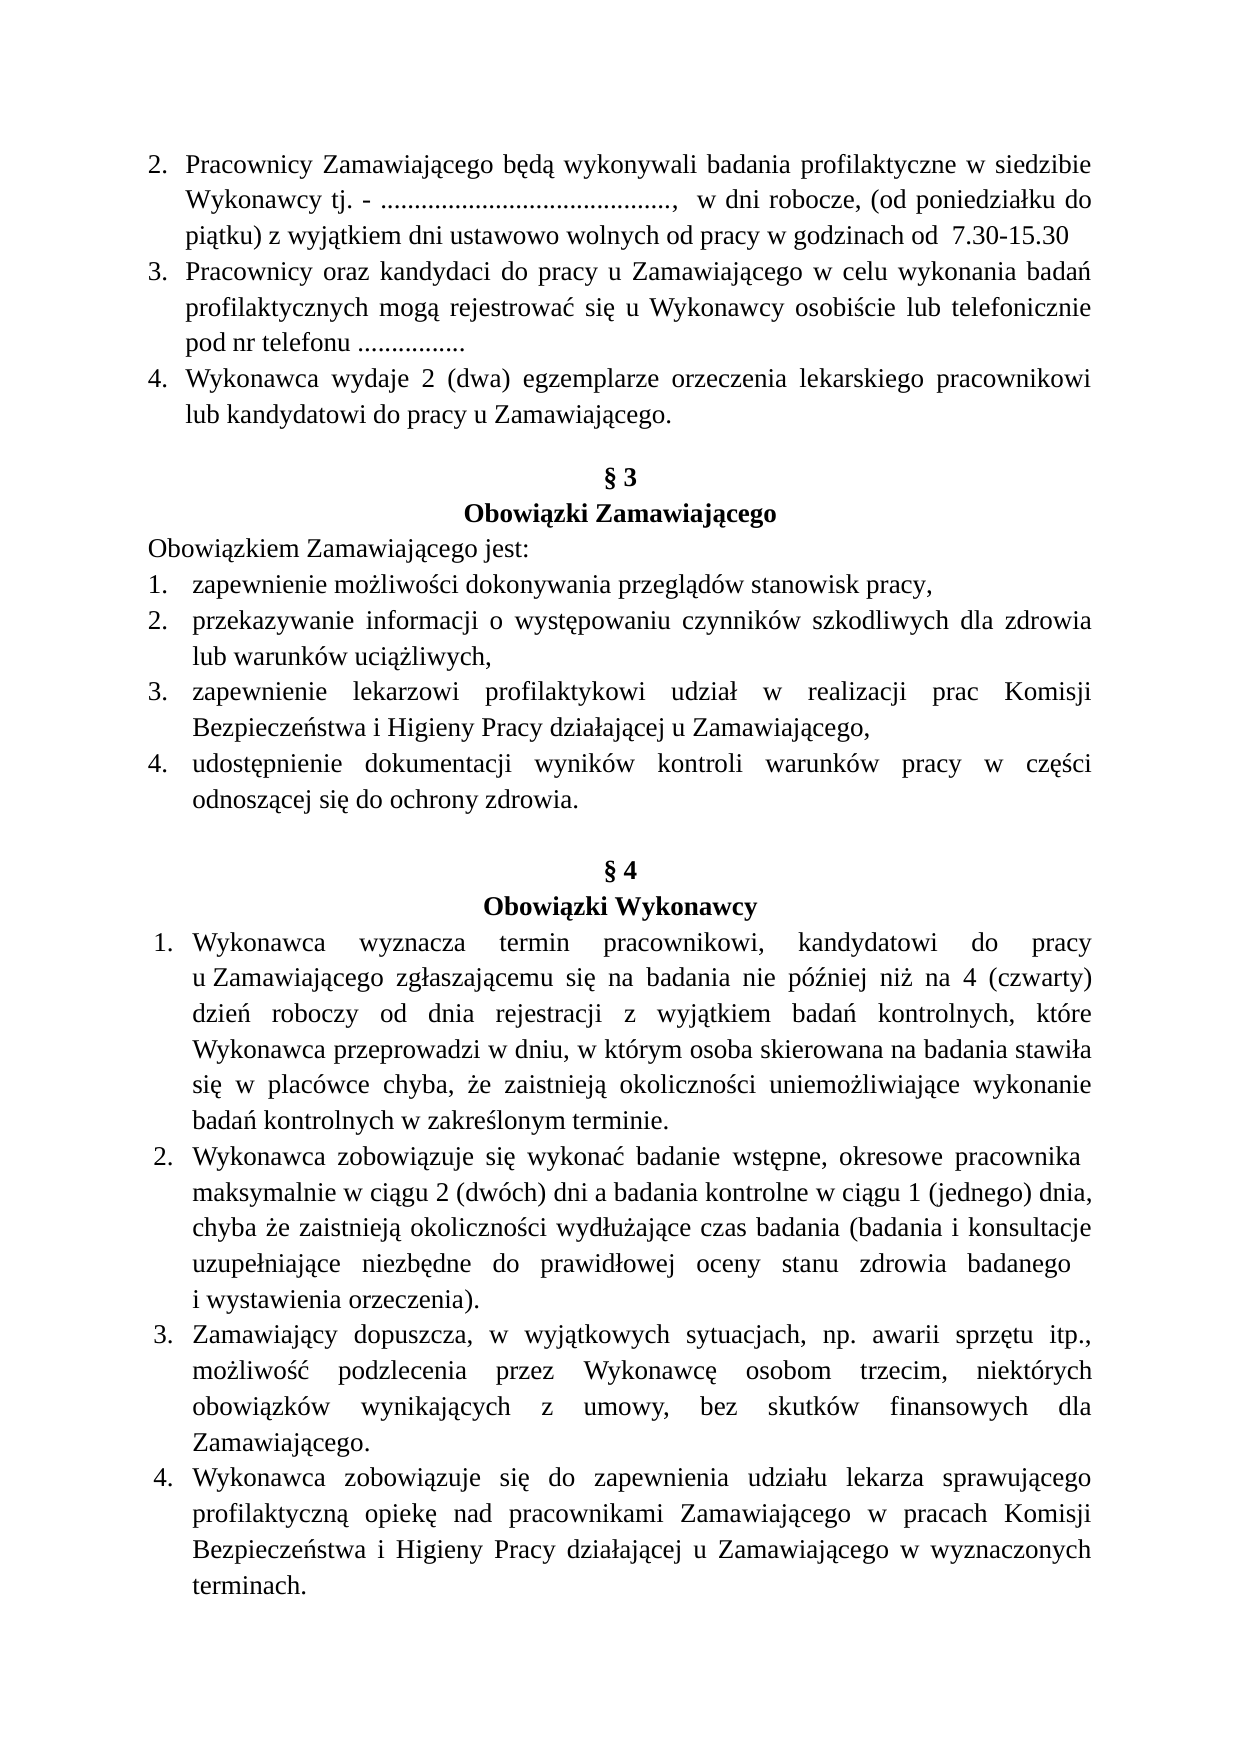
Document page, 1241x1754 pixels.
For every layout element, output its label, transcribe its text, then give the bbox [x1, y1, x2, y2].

text Obowiązkiem Zamawiającego jest: [148, 533, 1092, 564]
list Pracownicy oraz kandydaci do pracy u Zamawiającego w celu wykonania badań profilaktycznych mogą rejestrować się u Wykonawcy osobiście lub telefonicznie pod nr telefonu ................ [148, 255, 1092, 357]
list Pracownicy Zamawiającego będą wykonywali badania profilaktyczne w siedzibie Wykonawcy tj. - ..........................................., w dni robocze, (od poniedziałku do piątku) z wyjątkiem dni ustawowo wolnych od pracy w godzinach od 7.30-15.30 [148, 148, 1092, 250]
list Wykonawca zobowiązuje się do zapewnienia udziału lekarza sprawującego profilaktyczną opiekę nad pracownikami Zamawiającego w pracach Komisji Bezpieczeństwa i Higieny Pracy działającej u Zamawiającego w wyznaczonych terminach. [153, 1462, 1092, 1600]
text Obowiązki Zamawiającego [148, 497, 1092, 528]
list przekazywanie informacji o występowaniu czynników szkodliwych dla zdrowia lub warunków uciążliwych, [148, 604, 1092, 671]
text § 3 [148, 461, 1092, 492]
list udostępnienie dokumentacji wyników kontroli warunków pracy w części odnoszącej się do ochrony zdrowia. [148, 747, 1092, 814]
list Wykonawca wyznacza termin pracownikowi, kandydatowi do pracy u Zamawiającego zgłaszającemu się na badania nie później niż na 4 (czwarty) dzień roboczy od dnia rejestracji z wyjątkiem badań kontrolnych, które Wykonawca przeprowadzi w dniu, w którym osoba skierowana na badania stawiła się w placówce chyba, że zaistnieją okoliczności uniemożliwiające wykonanie badań kontrolnych w zakreślonym terminie. [153, 926, 1092, 1135]
text § 4 [148, 854, 1092, 885]
list Wykonawca wydaje 2 (dwa) egzemplarze orzeczenia lekarskiego pracownikowi lub kandydatowi do pracy u Zamawiającego. [148, 362, 1092, 429]
list Zamawiający dopuszcza, w wyjątkowych sytuacjach, np. awarii sprzętu itp., możliwość podzlecenia przez Wykonawcę osobom trzecim, niektórych obowiązków wynikających z umowy, bez skutków finansowych dla Zamawiającego. [153, 1319, 1092, 1457]
text Obowiązki Wykonawcy [148, 890, 1092, 921]
list zapewnienie możliwości dokonywania przeglądów stanowisk pracy, [148, 568, 1092, 599]
list zapewnienie lekarzowi profilaktykowi udział w realizacji prac Komisji Bezpieczeństwa i Higieny Pracy działającej u Zamawiającego, [148, 676, 1092, 742]
list Wykonawca zobowiązuje się wykonać badanie wstępne, okresowe pracownika maksymalnie w ciągu 2 (dwóch) dni a badania kontrolne w ciągu 1 (jednego) dnia, chyba że zaistnieją okoliczności wydłużające czas badania (badania i konsultacje uzupełniające niezbędne do prawidłowej oceny stanu zdrowia badanego i wystawienia orzeczenia). [153, 1140, 1092, 1314]
